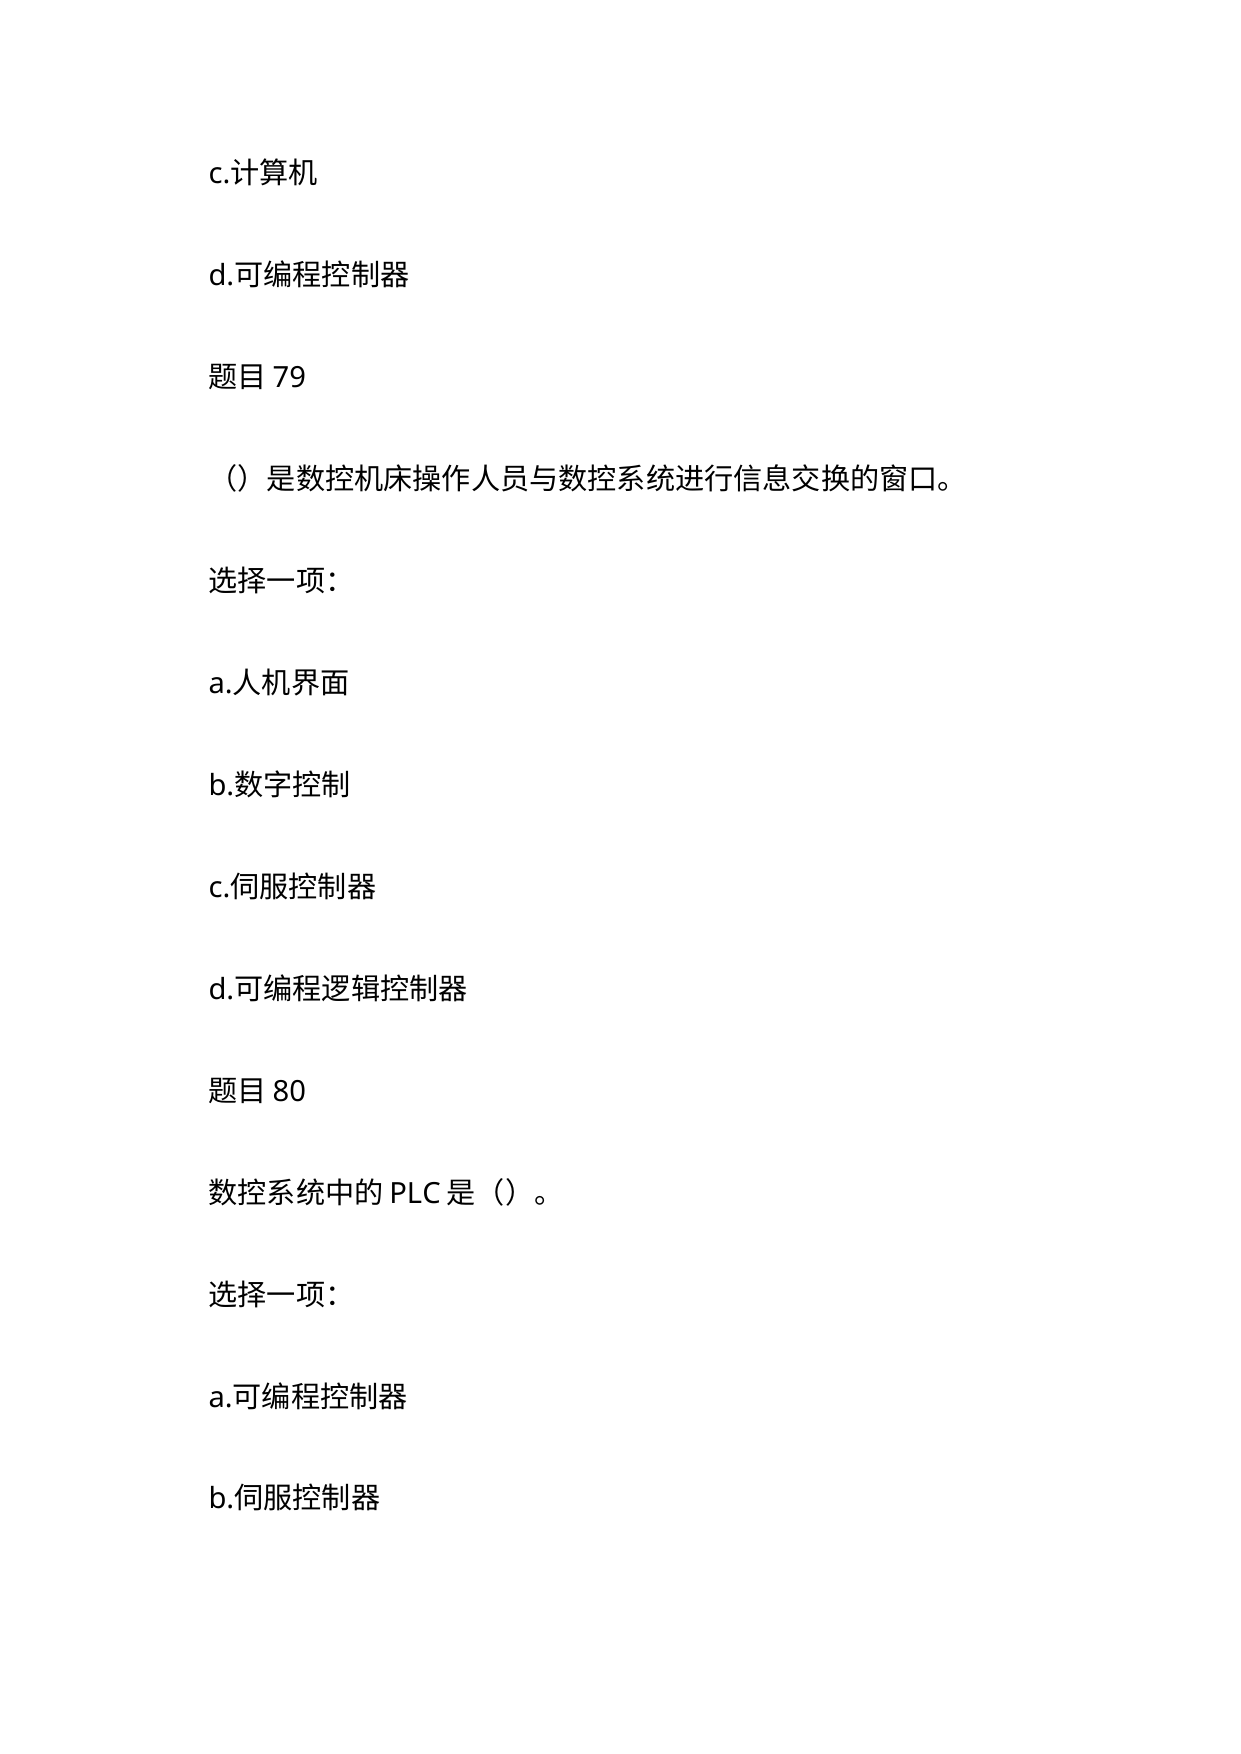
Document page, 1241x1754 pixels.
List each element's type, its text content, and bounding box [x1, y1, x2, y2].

text d.可编程控制器 [150, 252, 1090, 294]
text d.可编程逻辑控制器 [150, 965, 1090, 1008]
text 选择一项： [150, 1271, 1090, 1314]
text a.可编程控制器 [150, 1373, 1090, 1416]
text 选择一项： [150, 558, 1090, 600]
text 题目80 [150, 1067, 1090, 1110]
text c.计算机 [150, 150, 1090, 192]
text 数控系统中的PLC是（）。 [150, 1169, 1090, 1212]
text 题目79 [150, 354, 1090, 396]
text b.伺服控制器 [150, 1475, 1090, 1517]
text （）是数控机床操作人员与数控系统进行信息交换的窗口。 [150, 456, 1090, 498]
text b.数字控制 [150, 761, 1090, 804]
text a.人机界面 [150, 659, 1090, 702]
text c.伺服控制器 [150, 863, 1090, 906]
